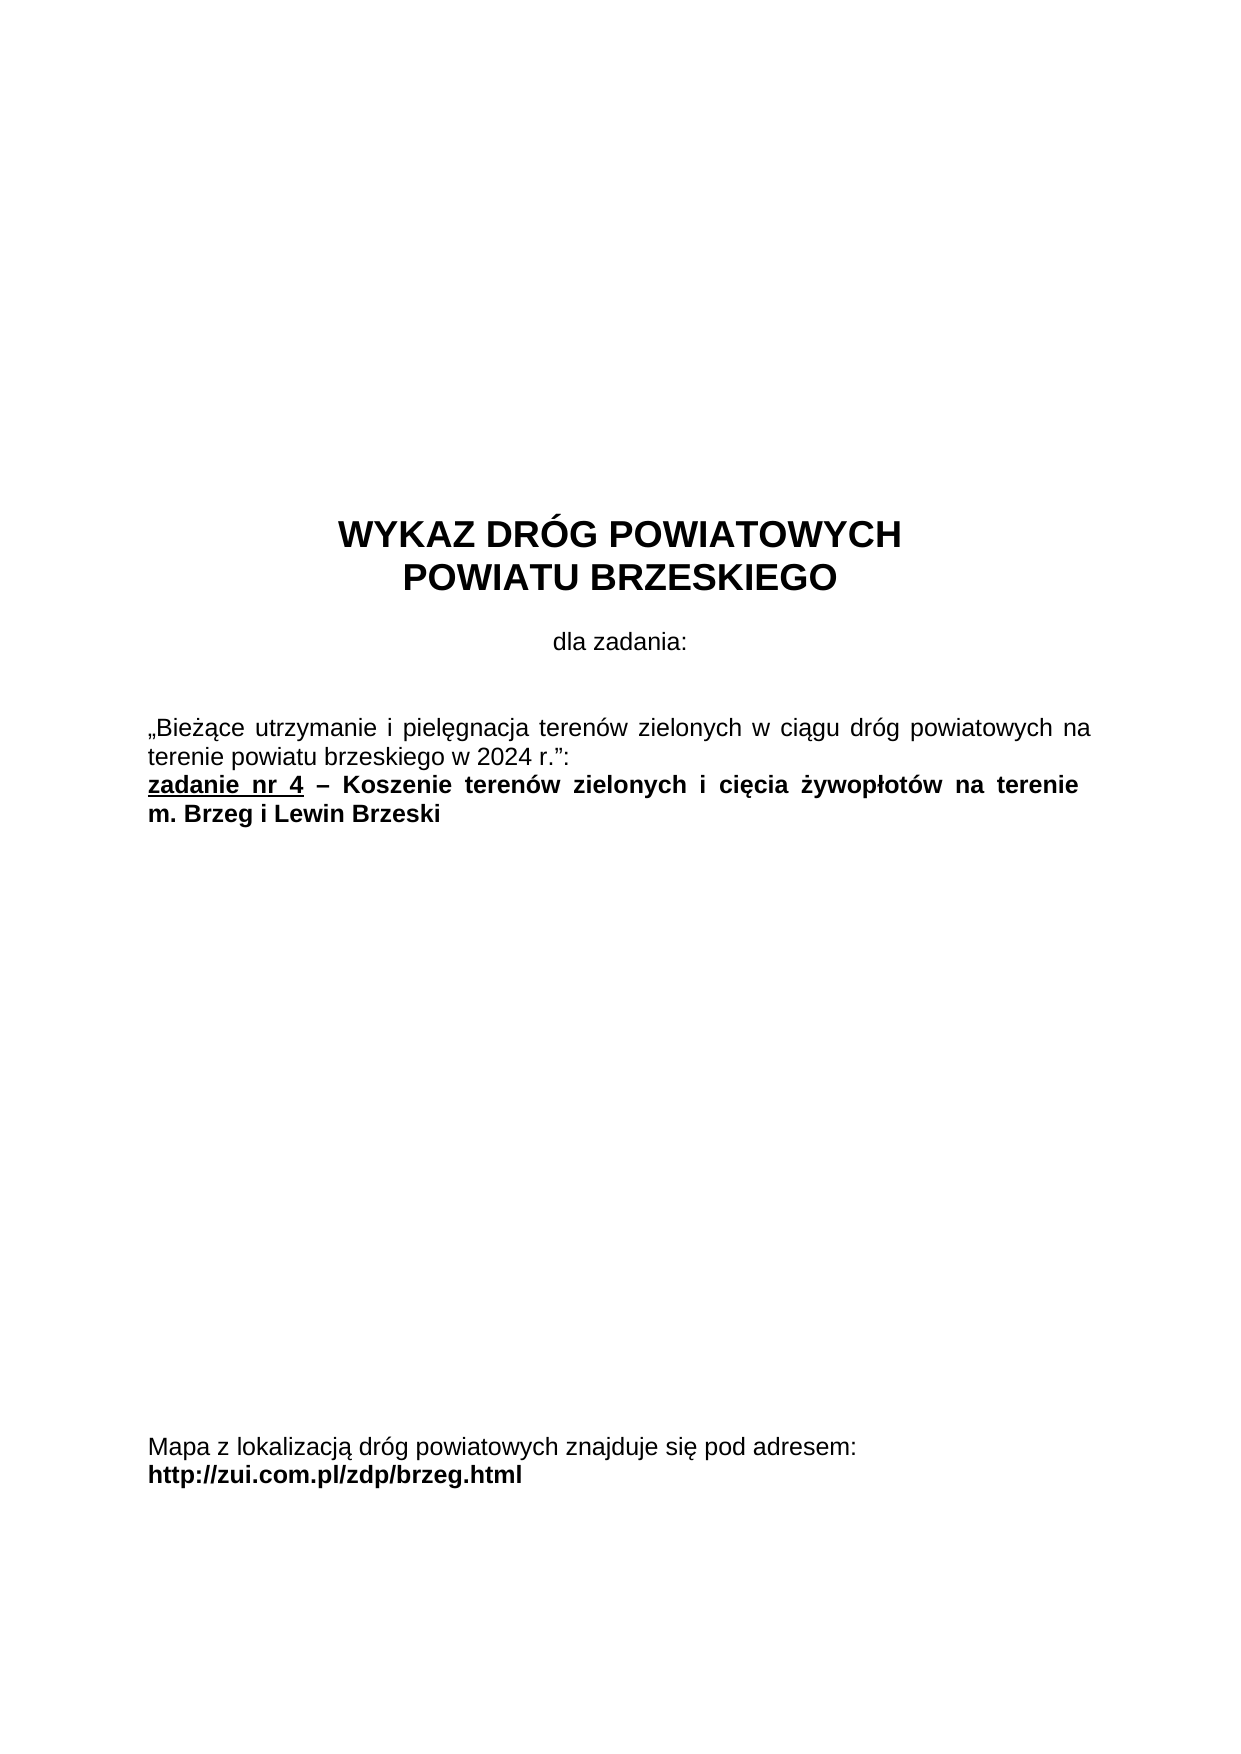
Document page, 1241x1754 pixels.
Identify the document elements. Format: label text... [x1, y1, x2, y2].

text dla zadania: [148, 627, 1093, 656]
text zadanie nr 4 – Koszenie terenów zielonych i cięcia żywopłotów na terenie m. Brzeg i Lewin Brzeski [148, 771, 1093, 828]
text http://zui.com.pl/zdp/brzeg.html [148, 1461, 1093, 1489]
text Mapa z lokalizacją dróg powiatowych znajduje się pod adresem: [148, 1432, 1093, 1461]
text POWIATU BRZESKIEGO [148, 555, 1093, 598]
text WYKAZ DRÓG POWIATOWYCH [148, 512, 1093, 555]
text „Bieżące utrzymanie i pielęgnacja terenów zielonych w ciągu dróg powiatowych na terenie powiatu brzeskiego w 2024 r.”: [148, 713, 1093, 771]
